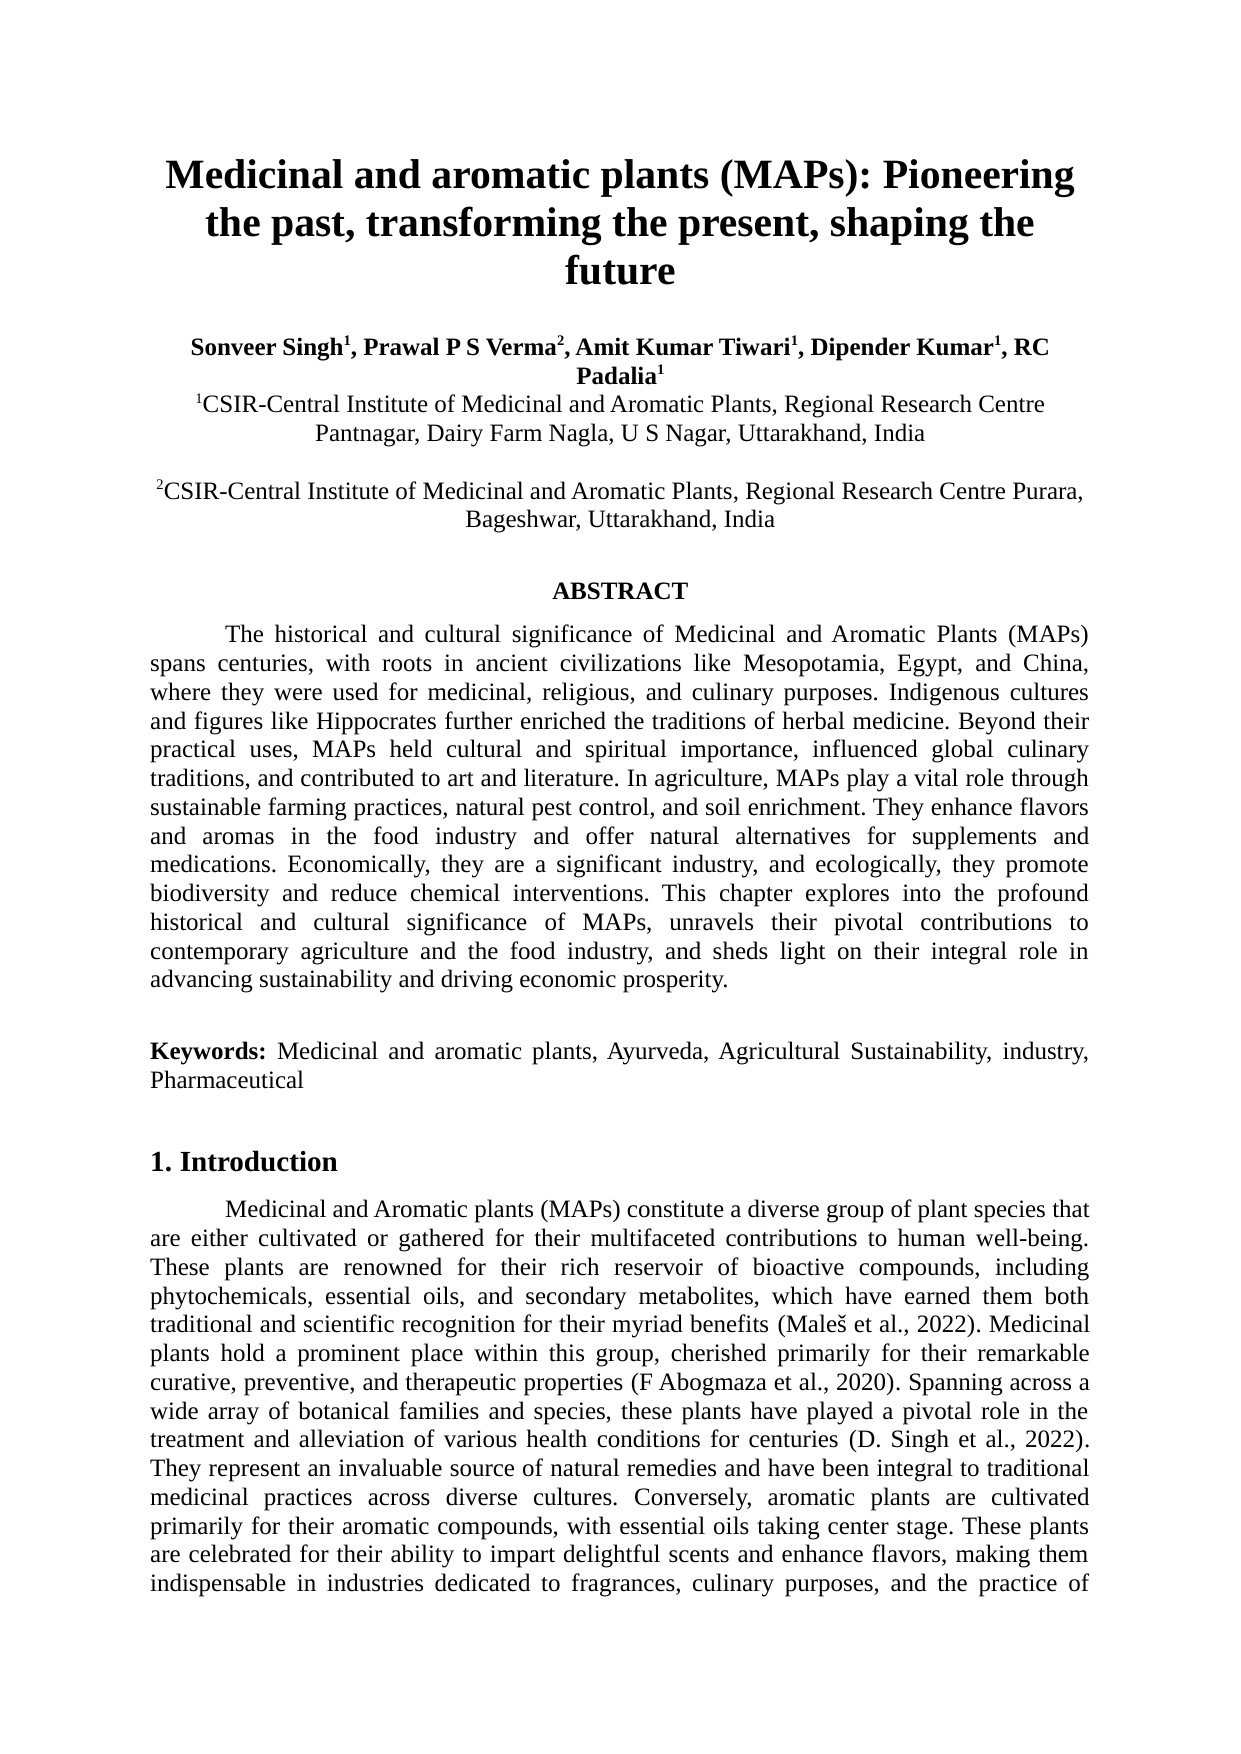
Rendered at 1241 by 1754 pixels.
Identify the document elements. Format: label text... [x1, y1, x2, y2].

text 2CSIR-Central Institute of Medicinal and Aromatic Plants, Regional Research Centre Purara, Bageshwar, Uttarakhand, India [150, 476, 1090, 533]
text Medicinal and aromatic plants (MAPs): Pioneering the past, transforming the present, shaping the future [150, 150, 1090, 294]
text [150, 1194, 1090, 1597]
text 1CSIR-Central Institute of Medicinal and Aromatic Plants, Regional Research Centre Pantnagar, Dairy Farm Nagla, U S Nagar, Uttarakhand, India [150, 389, 1090, 447]
text The historical and cultural significance of Medicinal and Aromatic Plants (MAPs) spans centuries, with roots in ancient civilizations like Mesopotamia, Egypt, and China, where they were used for medicinal, religious, and culinary purposes. Indigenous cultures and figures like Hippocrates further enriched the traditions of herbal medicine. Beyond their practical uses, MAPs held cultural and spiritual importance, influenced global culinary traditions, and contributed to art and literature. In agriculture, MAPs play a vital role through sustainable farming practices, natural pest control, and soil enrichment. They enhance flavors and aromas in the food industry and offer natural alternatives for supplements and medications. Economically, they are a significant industry, and ecologically, they promote biodiversity and reduce chemical interventions. This chapter explores into the profound historical and cultural significance of MAPs, unravels their pivotal contributions to contemporary agriculture and the food industry, and sheds light on their integral role in advancing sustainability and driving economic prosperity. [150, 619, 1090, 993]
text Keywords: Medicinal and aromatic plants, Ayurveda, Agricultural Sustainability, industry, Pharmaceutical [150, 1036, 1090, 1094]
text Sonveer Singh1, Prawal P S Verma2, Amit Kumar Tiwari1, Dipender Kumar1, RC Padalia1 [150, 332, 1090, 389]
text ABSTRACT [150, 576, 1090, 605]
list Introduction [150, 1144, 1090, 1178]
